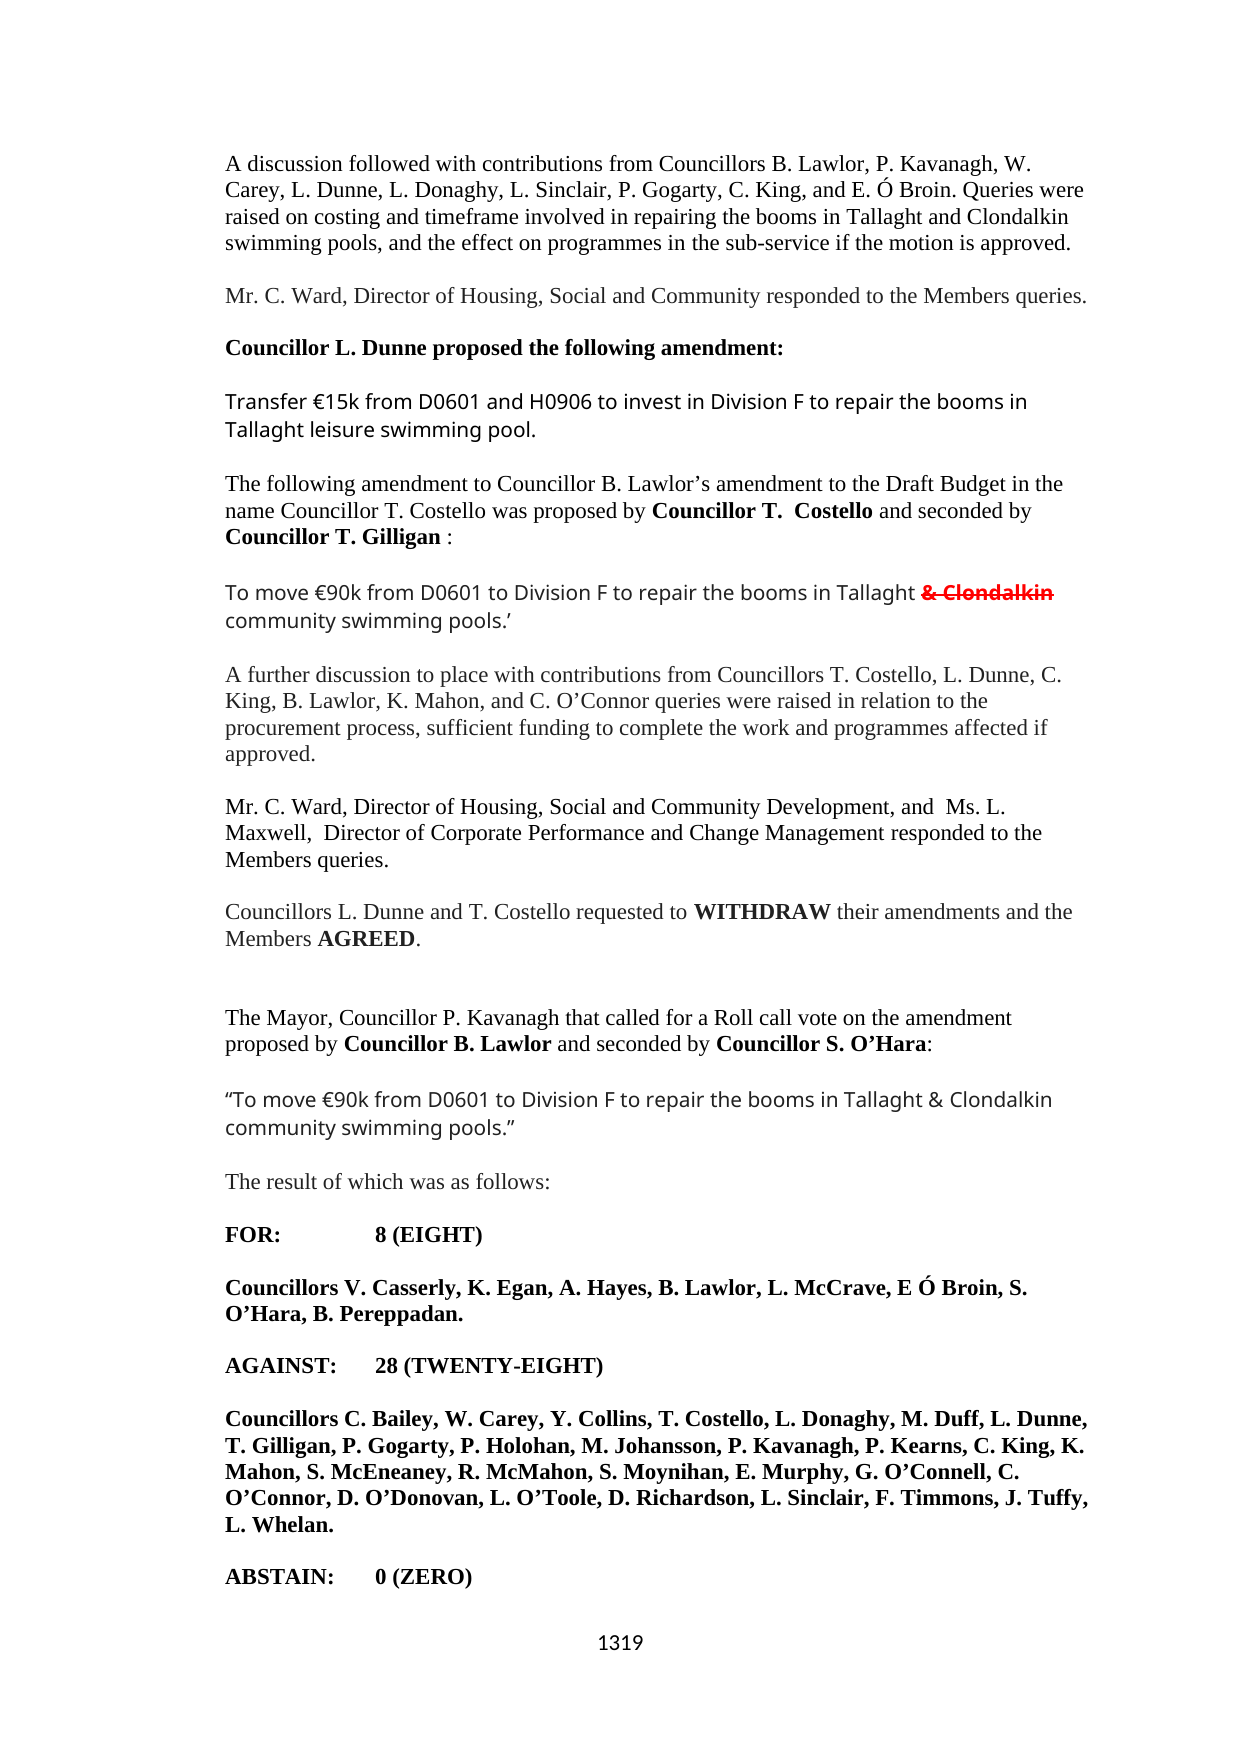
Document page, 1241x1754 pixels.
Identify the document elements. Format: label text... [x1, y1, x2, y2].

text Councillors C. Bailey, W. Carey, Y. Collins, T. Costello, L. Donaghy, M. Duff, L. Dunne, T. Gilligan, P. Gogarty, P. Holohan, M. Johansson, P. Kavanagh, P. Kearns, C. King, K. Mahon, S. McEneaney, R. McMahon, S. Moynihan, E. Murphy, G. O’Connell, C. O’Connor, D. O’Donovan, L. O’Toole, D. Richardson, L. Sinclair, F. Timmons, J. Tuffy, L. Whelan. [225, 1405, 1090, 1537]
text ABSTAIN: 0 (ZERO) [225, 1563, 1090, 1590]
text “To move €90k from D0601 to Division F to repair the booms in Tallaght & Clondalkin community swimming pools.” [225, 1085, 1090, 1142]
text The Mayor, Councillor P. Kavanagh that called for a Roll call vote on the amendment proposed by Councillor B. Lawlor and seconded by Councillor S. O’Hara: [225, 1004, 1090, 1056]
text To move €90k from D0601 to Division F to repair the booms in Tallaght & Clondalkin community swimming pools.’ [225, 578, 1090, 635]
text Transfer €15k from D0601 and H0906 to invest in Division F to repair the booms in Tallaght leisure swimming pool. [225, 387, 1090, 444]
text Mr. C. Ward, Director of Housing, Social and Community Development, and Ms. L. Maxwell, Director of Corporate Performance and Change Management responded to the Members queries. [225, 793, 1090, 872]
text A further discussion to place with contributions from Councillors T. Costello, L. Dunne, C. King, B. Lawlor, K. Mahon, and C. O’Connor queries were raised in relation to the procurement process, sufficient funding to complete the work and programmes affected if approved. [225, 661, 1090, 767]
text The result of which was as follows: [225, 1168, 1090, 1194]
text The following amendment to Councillor B. Lawlor’s amendment to the Draft Budget in the name Councillor T. Costello was proposed by Councillor T. Costello and seconded by Councillor T. Gilligan : [225, 470, 1090, 549]
text FOR: 8 (EIGHT) [225, 1221, 1090, 1247]
text Councillor L. Dunne proposed the following amendment: [150, 334, 1090, 361]
text A discussion followed with contributions from Councillors B. Lawlor, P. Kavanagh, W. Carey, L. Dunne, L. Donaghy, L. Sinclair, P. Gogarty, C. King, and E. Ó Broin. Queries were raised on costing and timeframe involved in repairing the booms in Tallaght and Clondalkin swimming pools, and the effect on programmes in the sub-service if the motion is approved. [225, 150, 1090, 255]
text Mr. C. Ward, Director of Housing, Social and Community responded to the Members queries. [225, 282, 1090, 308]
text Councillors V. Casserly, K. Egan, A. Hayes, B. Lawlor, L. McCrave, E Ó Broin, S. O’Hara, B. Pereppadan. [225, 1273, 1090, 1326]
text Councillors L. Dunne and T. Costello requested to WITHDRAW their amendments and the Members AGREED. [225, 898, 1090, 951]
text AGAINST: 28 (TWENTY-EIGHT) [225, 1353, 1090, 1379]
